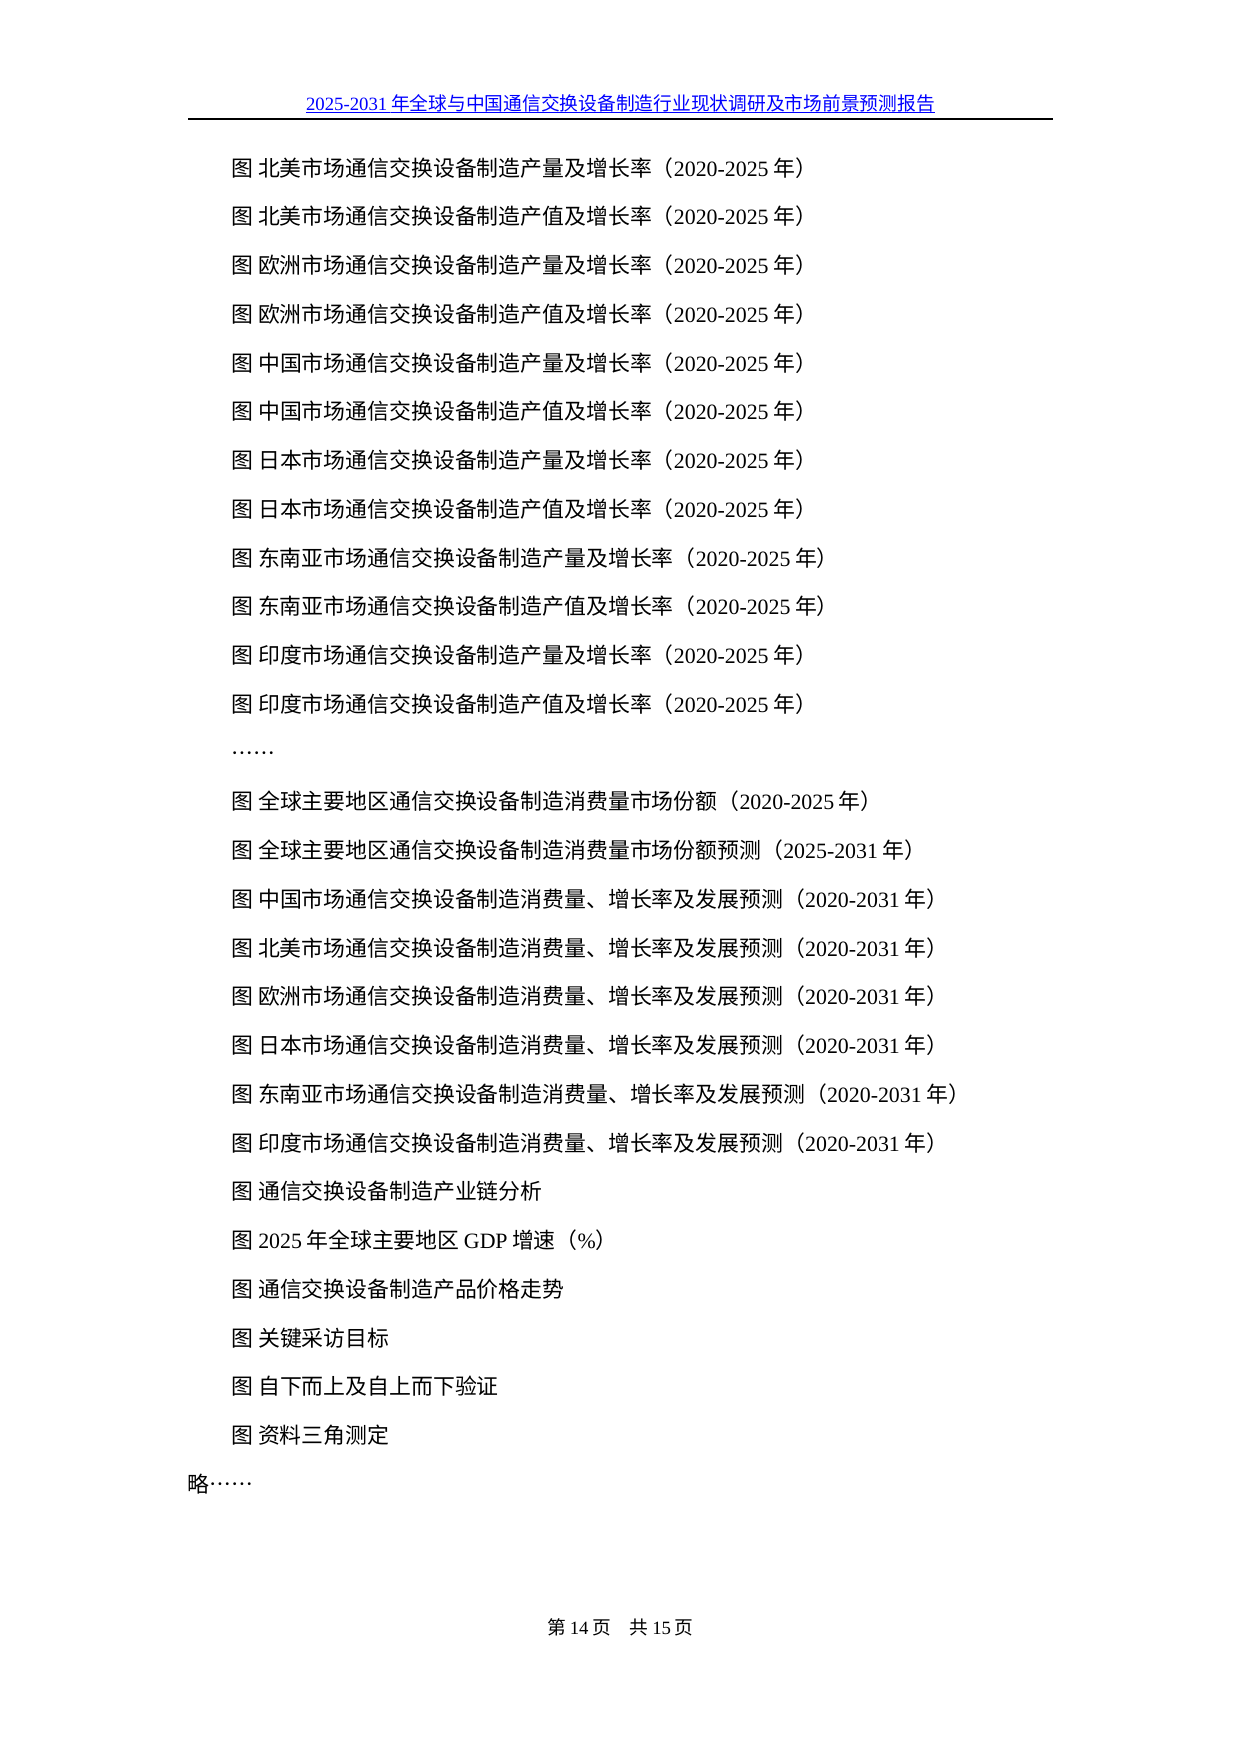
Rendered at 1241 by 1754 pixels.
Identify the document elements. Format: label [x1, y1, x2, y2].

text [187, 150, 1053, 1499]
